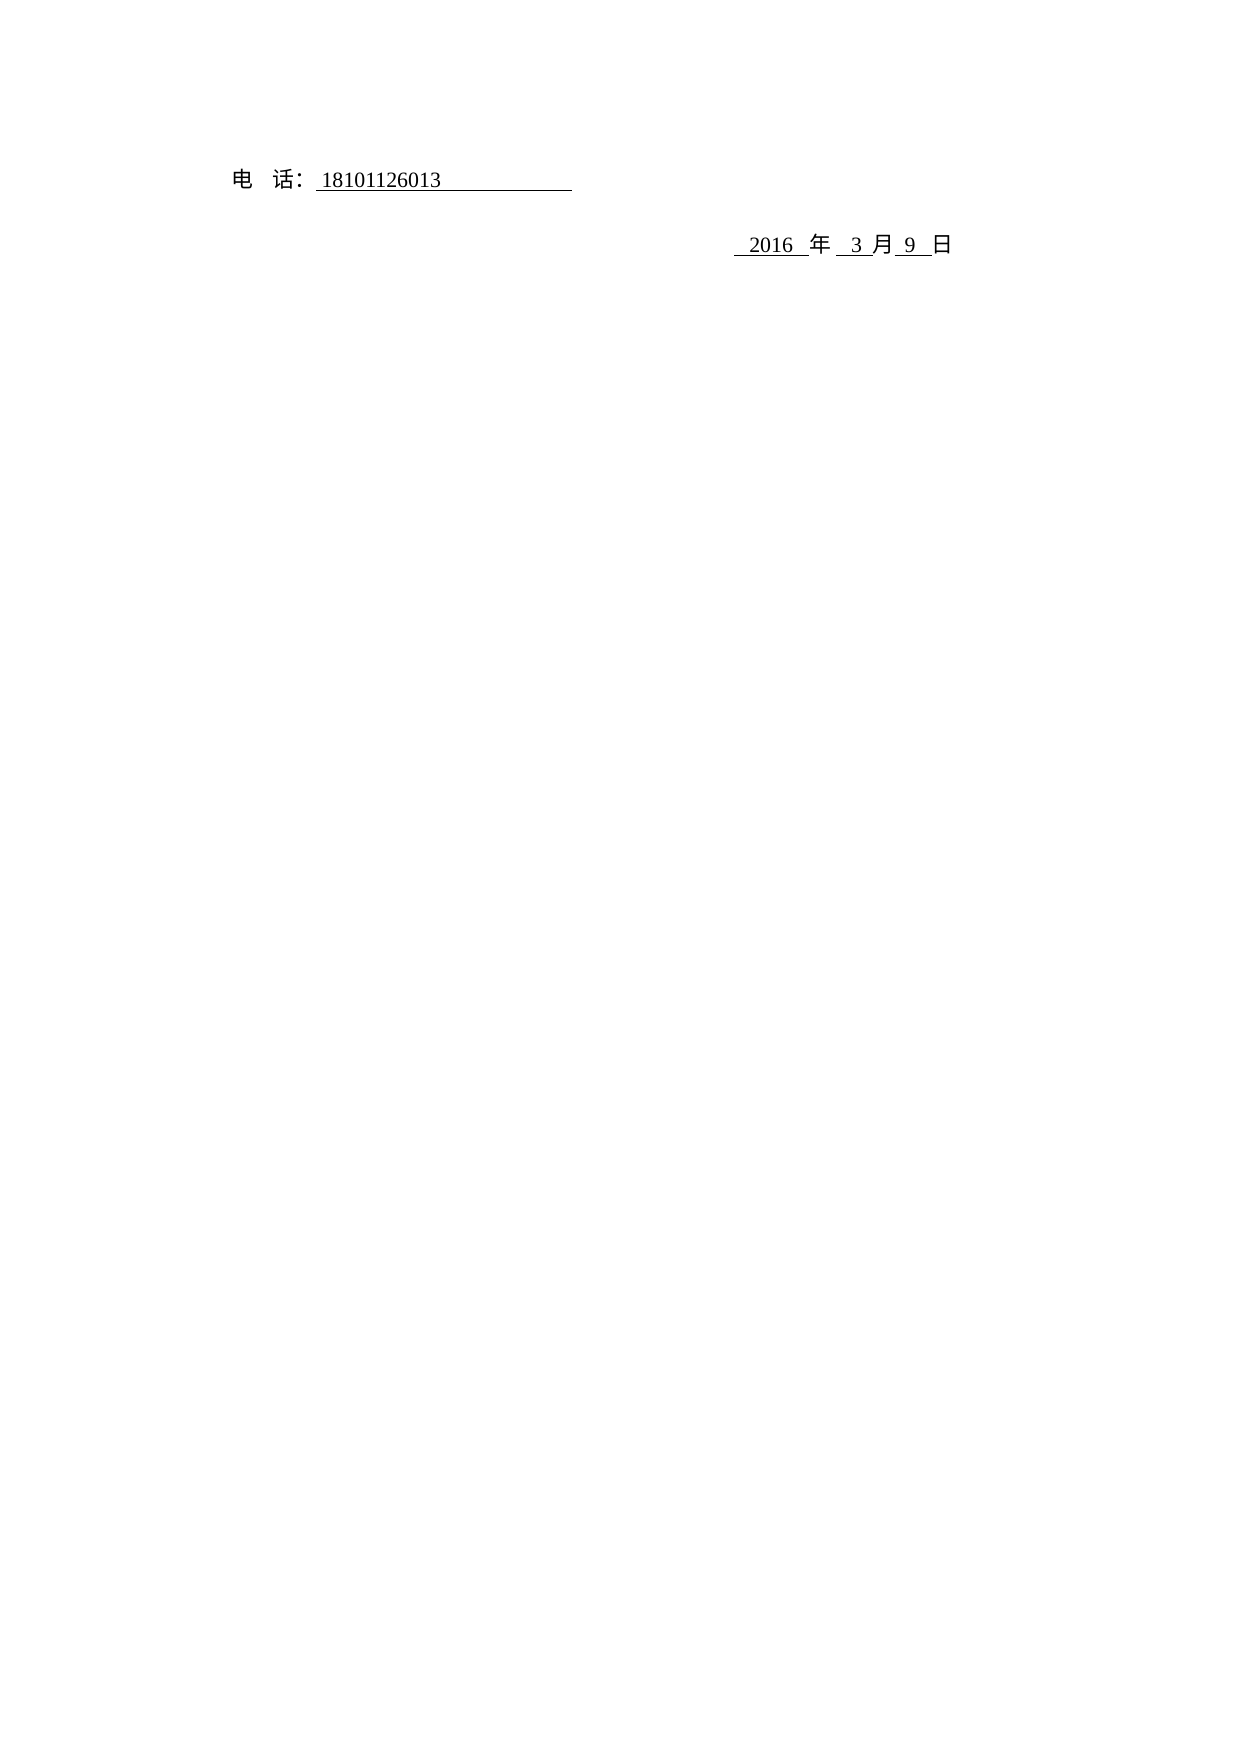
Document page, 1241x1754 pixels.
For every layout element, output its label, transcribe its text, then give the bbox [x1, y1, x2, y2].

text 电 话： 18101126013 [187, 162, 1053, 194]
text 2016 年 3 月 9 日 [187, 227, 1053, 259]
